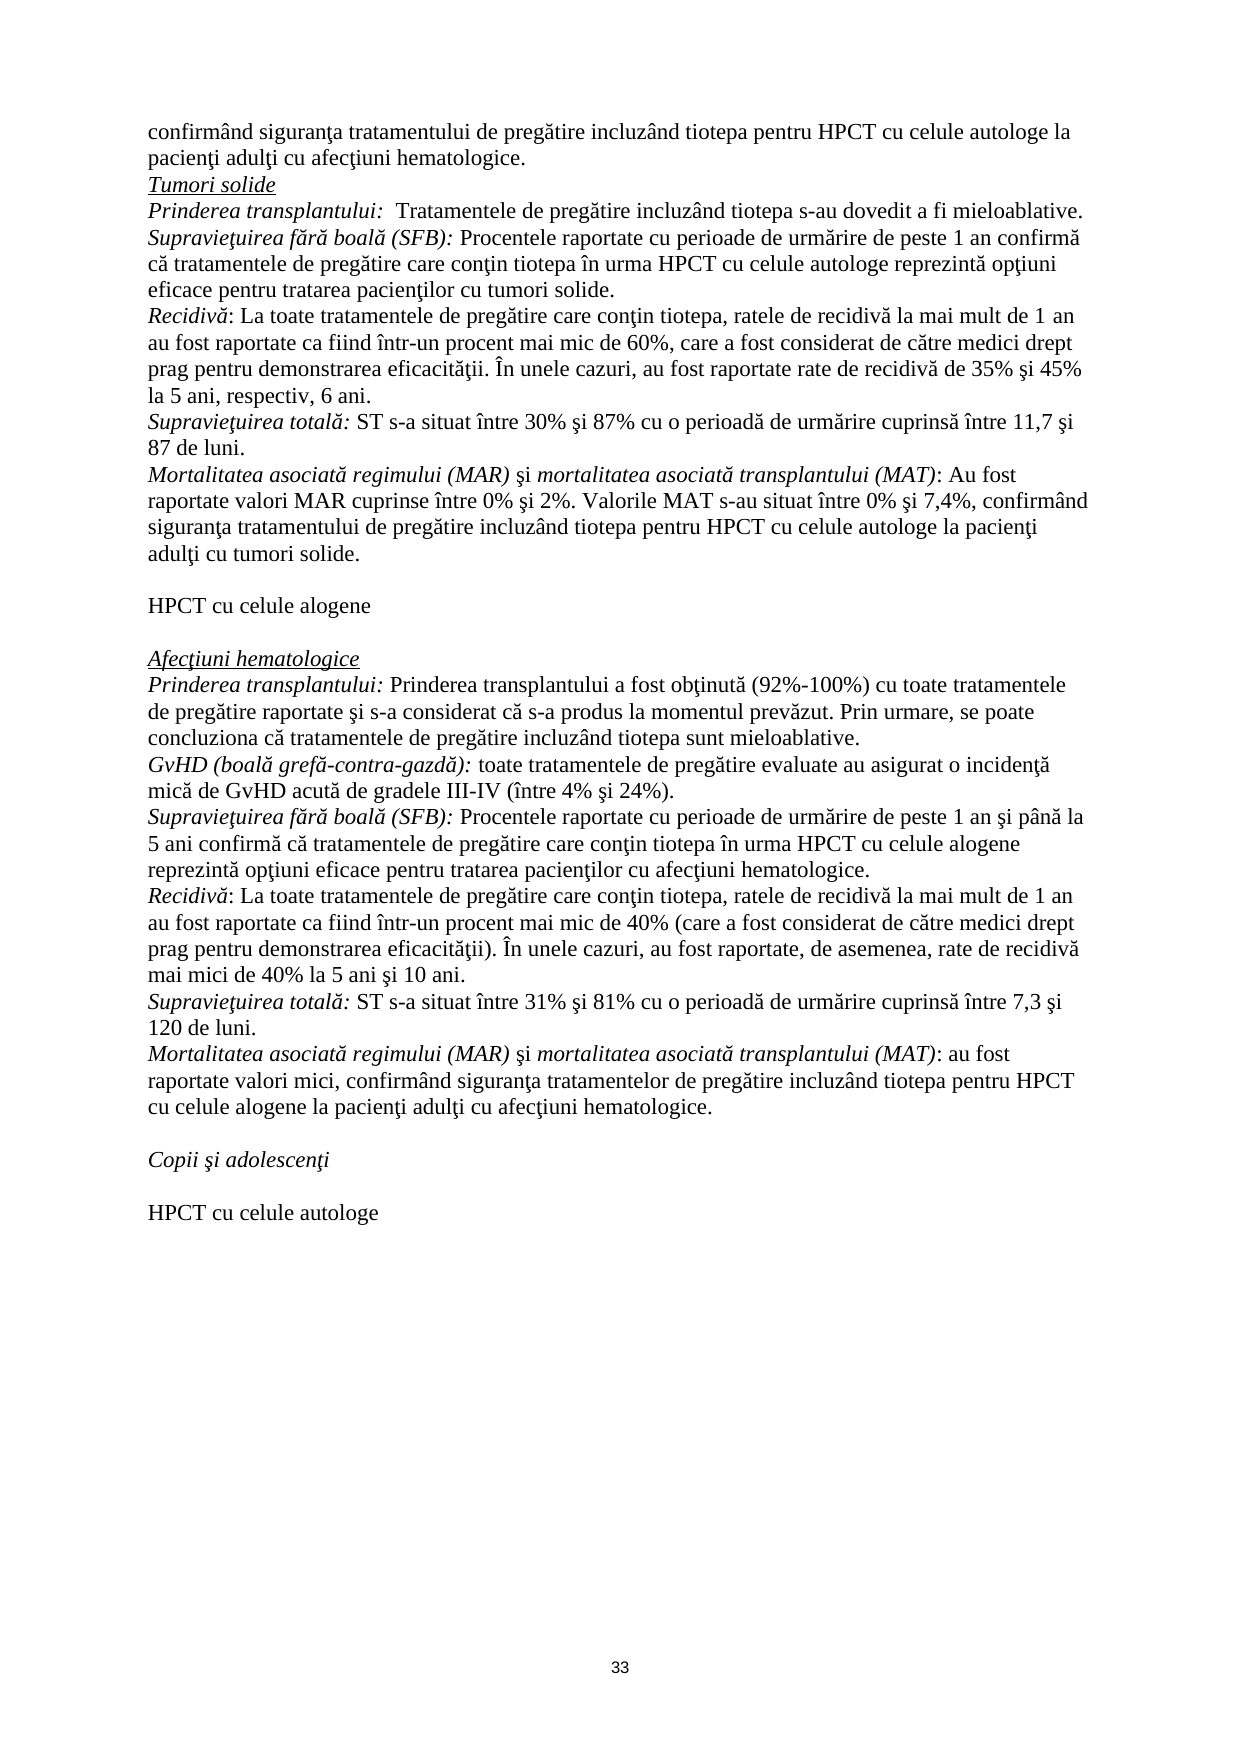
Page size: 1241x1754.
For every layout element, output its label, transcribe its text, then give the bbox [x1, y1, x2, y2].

text Supravieţuirea totală: ST s-a situat între 30% şi 87% cu o perioadă de urmărire cuprinsă între 11,7 şi 87 de luni. [148, 408, 1092, 461]
text Supravieţuirea fără boală (SFB): Procentele raportate cu perioade de urmărire de peste 1 an confirmă că tratamentele de pregătire care conţin tiotepa în urma HPCT cu celule autologe reprezintă opţiuni eficace pentru tratarea pacienţilor cu tumori solide. [148, 223, 1092, 303]
text Recidivă: La toate tratamentele de pregătire care conţin tiotepa, ratele de recidivă la mai mult de 1 an au fost raportate ca fiind într-un procent mai mic de 60%, care a fost considerat de către medici drept prag pentru demonstrarea eficacităţii. În unele cazuri, au fost raportate rate de recidivă de 35% şi 45% la 5 ani, respectiv, 6 ani. [148, 303, 1092, 408]
text Recidivă: La toate tratamentele de pregătire care conţin tiotepa, ratele de recidivă la mai mult de 1 an au fost raportate ca fiind într-un procent mai mic de 40% (care a fost considerat de către medici drept prag pentru demonstrarea eficacităţii). În unele cazuri, au fost raportate, de asemenea, rate de recidivă mai mici de 40% la 5 ani şi 10 ani. [148, 882, 1092, 988]
text Tumori solide [148, 171, 1092, 197]
text Mortalitatea asociată regimului (MAR) şi mortalitatea asociată transplantului (MAT): Au fost raportate valori MAR cuprinse între 0% şi 2%. Valorile MAT s-au situat între 0% şi 7,4%, confirmând siguranţa tratamentului de pregătire incluzând tiotepa pentru HPCT cu celule autologe la pacienţi adulţi cu tumori solide. [148, 461, 1092, 566]
text Supravieţuirea totală: ST s-a situat între 31% şi 81% cu o perioadă de urmărire cuprinsă între 7,3 şi 120 de luni. [148, 988, 1092, 1041]
text Mortalitatea asociată regimului (MAR) şi mortalitatea asociată transplantului (MAT): au fost raportate valori mici, confirmând siguranţa tratamentelor de pregătire incluzând tiotepa pentru HPCT cu celule alogene la pacienţi adulţi cu afecţiuni hematologice. [148, 1041, 1092, 1119]
text HPCT cu celule autologe [148, 1199, 1092, 1225]
text Supravieţuirea fără boală (SFB): Procentele raportate cu perioade de urmărire de peste 1 an şi până la 5 ani confirmă că tratamentele de pregătire care conţin tiotepa în urma HPCT cu celule alogene reprezintă opţiuni eficace pentru tratarea pacienţilor cu afecţiuni hematologice. [148, 803, 1092, 882]
text HPCT cu celule alogene [148, 592, 1092, 619]
text Copii şi adolescenţi [148, 1146, 1092, 1172]
text Prinderea transplantului: Tratamentele de pregătire incluzând tiotepa s-au dovedit a fi mieloablative. [148, 197, 1092, 223]
text Prinderea transplantului: Prinderea transplantului a fost obţinută (92%-100%) cu toate tratamentele de pregătire raportate şi s-a considerat că s-a produs la momentul prevăzut. Prin urmare, se poate concluziona că tratamentele de pregătire incluzând tiotepa sunt mieloablative. [148, 672, 1092, 751]
text Afecţiuni hematologice [148, 645, 1092, 672]
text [148, 118, 1092, 171]
text GvHD (boală grefă-contra-gazdă): toate tratamentele de pregătire evaluate au asigurat o incidenţă mică de GvHD acută de gradele III-IV (între 4% şi 24%). [148, 751, 1092, 803]
